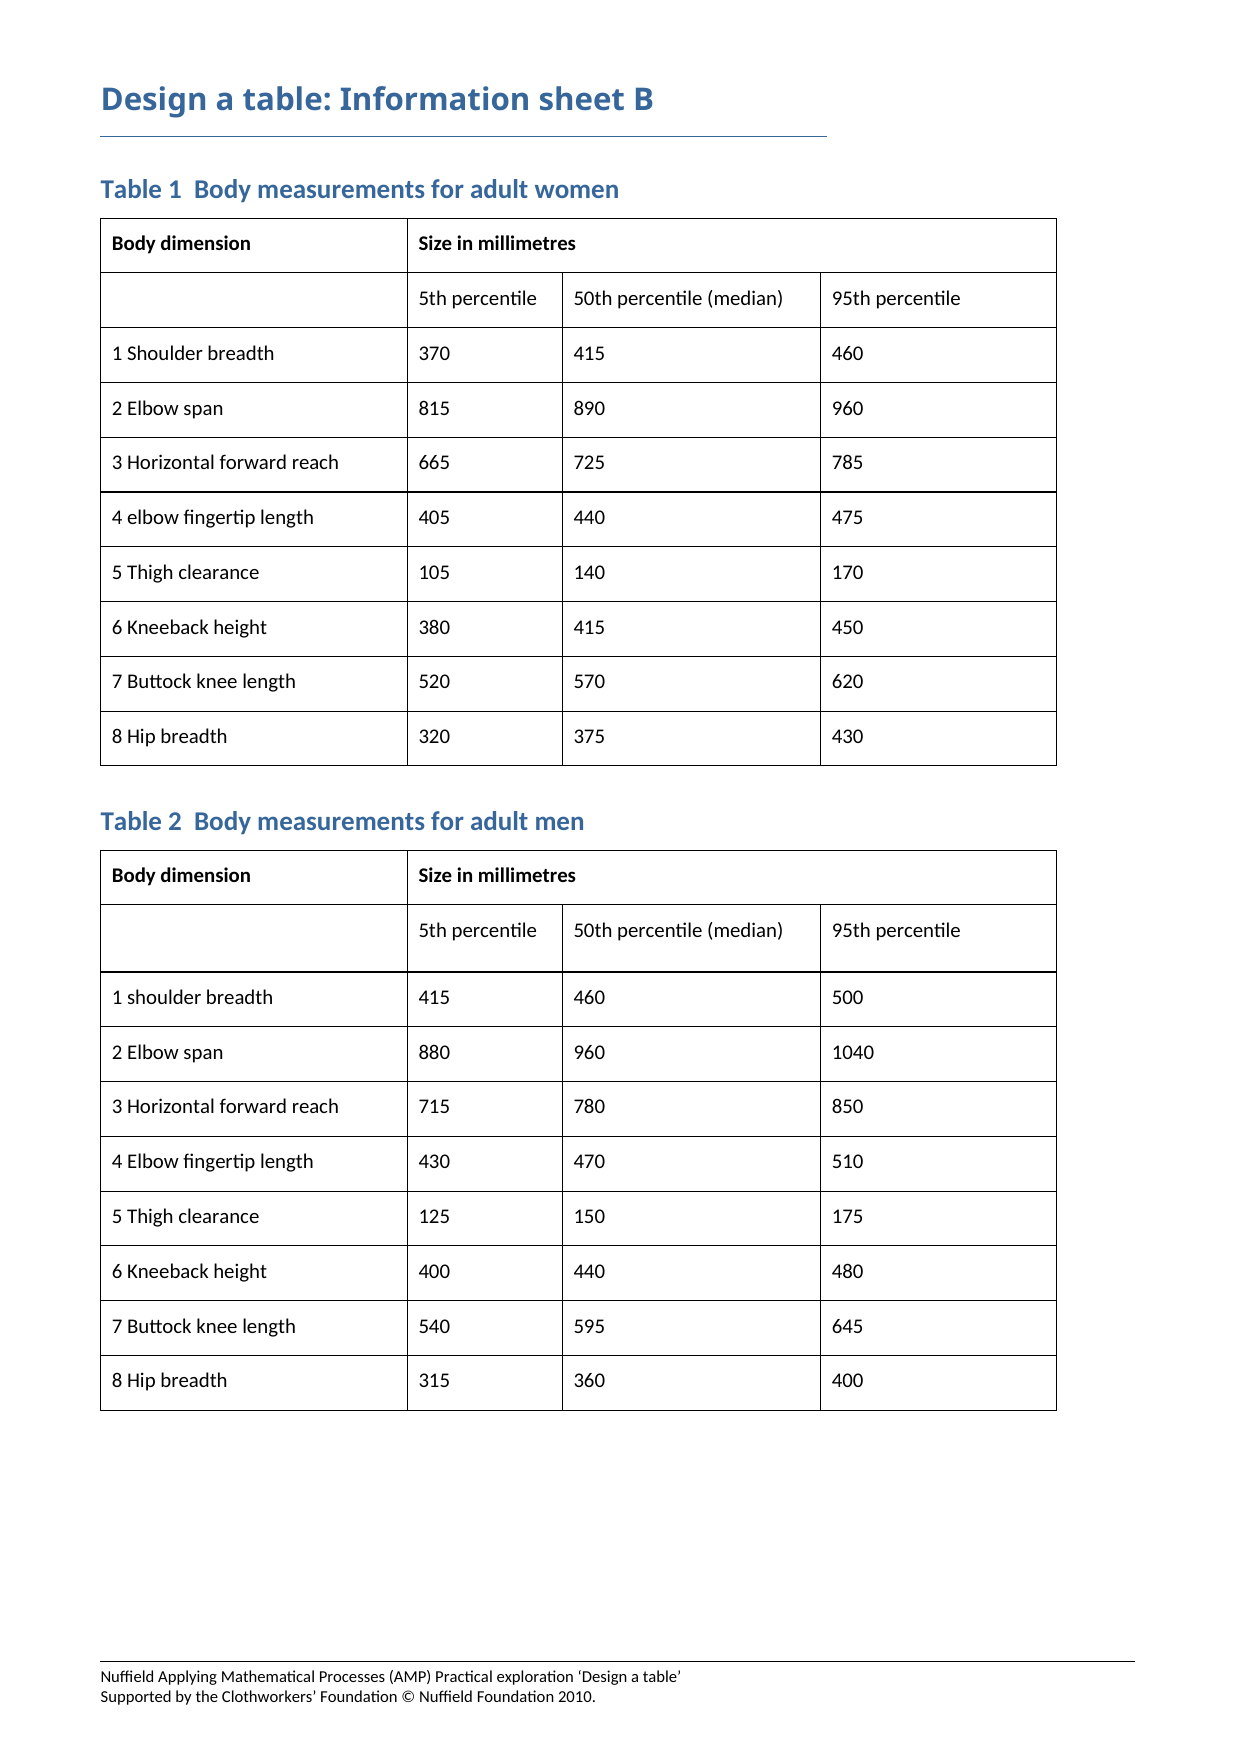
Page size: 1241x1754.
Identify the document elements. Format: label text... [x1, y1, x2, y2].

subtitle Design a table: Information sheet B [100, 77, 827, 136]
table_cell 175 [821, 1192, 1056, 1245]
table_cell 2 Elbow span [101, 1027, 407, 1081]
table_cell 890 [563, 383, 820, 437]
table_cell 50th percentile (median) [563, 905, 820, 971]
table_cell 370 [408, 328, 562, 382]
table_cell 415 [563, 328, 820, 382]
table_cell 620 [821, 657, 1056, 711]
table_cell 440 [563, 1246, 820, 1300]
table_cell 880 [408, 1027, 562, 1081]
table_cell 520 [408, 657, 562, 711]
table_cell 3 Horizontal forward reach [101, 438, 407, 491]
table_cell 510 [821, 1137, 1056, 1191]
table_cell 50th percentile (median) [563, 273, 820, 327]
table_cell 6 Kneeback height [101, 602, 407, 656]
table_cell 475 [821, 493, 1056, 546]
table_cell 405 [408, 493, 562, 546]
table_cell 540 [408, 1301, 562, 1355]
table_header Body dimension [101, 851, 407, 904]
table_cell 105 [408, 547, 562, 601]
table_cell 360 [563, 1356, 820, 1410]
table_cell 170 [821, 547, 1056, 601]
table_cell 5th percentile [408, 273, 562, 327]
table_cell 1040 [821, 1027, 1056, 1081]
table_cell 6 Kneeback height [101, 1246, 407, 1300]
table_cell 595 [563, 1301, 820, 1355]
table_cell 960 [821, 383, 1056, 437]
table_cell 375 [563, 712, 820, 765]
table_cell [101, 273, 407, 327]
table_cell 95th percentile [821, 273, 1056, 327]
table_cell 480 [821, 1246, 1056, 1300]
table_header Body dimension [101, 219, 407, 272]
table_cell 5 Thigh clearance [101, 1192, 407, 1245]
table_cell 960 [563, 1027, 820, 1081]
subtitle Table 2 Body measurements for adult men [100, 804, 827, 837]
table_cell 140 [563, 547, 820, 601]
table_cell 645 [821, 1301, 1056, 1355]
table_cell 460 [563, 973, 820, 1026]
table_cell 4 elbow fingertip length [101, 493, 407, 546]
table_cell 7 Buttock knee length [101, 1301, 407, 1355]
table_cell 440 [563, 493, 820, 546]
table_cell 315 [408, 1356, 562, 1410]
table_cell 570 [563, 657, 820, 711]
table_cell 95th percentile [821, 905, 1056, 971]
table_cell 815 [408, 383, 562, 437]
table_cell 320 [408, 712, 562, 765]
table_cell 400 [821, 1356, 1056, 1410]
table_cell 850 [821, 1082, 1056, 1136]
table_cell 725 [563, 438, 820, 491]
table_cell 785 [821, 438, 1056, 491]
table_cell 5 Thigh clearance [101, 547, 407, 601]
table_cell 2 Elbow span [101, 383, 407, 437]
table_cell 500 [821, 973, 1056, 1026]
table_cell 715 [408, 1082, 562, 1136]
table_cell [101, 905, 407, 971]
table_cell 7 Buttock knee length [101, 657, 407, 711]
table_header Size in millimetres [408, 851, 1056, 904]
subtitle Table 1 Body measurements for adult women [100, 172, 827, 205]
table_cell 450 [821, 602, 1056, 656]
table_header Size in millimetres [408, 219, 1056, 272]
table_cell 125 [408, 1192, 562, 1245]
table_cell 415 [408, 973, 562, 1026]
table_cell 5th percentile [408, 905, 562, 971]
table_cell 1 Shoulder breadth [101, 328, 407, 382]
table_cell 4 Elbow fingertip length [101, 1137, 407, 1191]
table_cell 8 Hip breadth [101, 712, 407, 765]
table_cell 1 shoulder breadth [101, 973, 407, 1026]
table_cell 430 [408, 1137, 562, 1191]
table_cell 380 [408, 602, 562, 656]
table_cell 665 [408, 438, 562, 491]
table_cell 415 [563, 602, 820, 656]
table_cell 470 [563, 1137, 820, 1191]
table_cell 780 [563, 1082, 820, 1136]
table_cell 3 Horizontal forward reach [101, 1082, 407, 1136]
table_cell 430 [821, 712, 1056, 765]
table_cell 460 [821, 328, 1056, 382]
table_cell 8 Hip breadth [101, 1356, 407, 1410]
table_cell 150 [563, 1192, 820, 1245]
table_cell 400 [408, 1246, 562, 1300]
